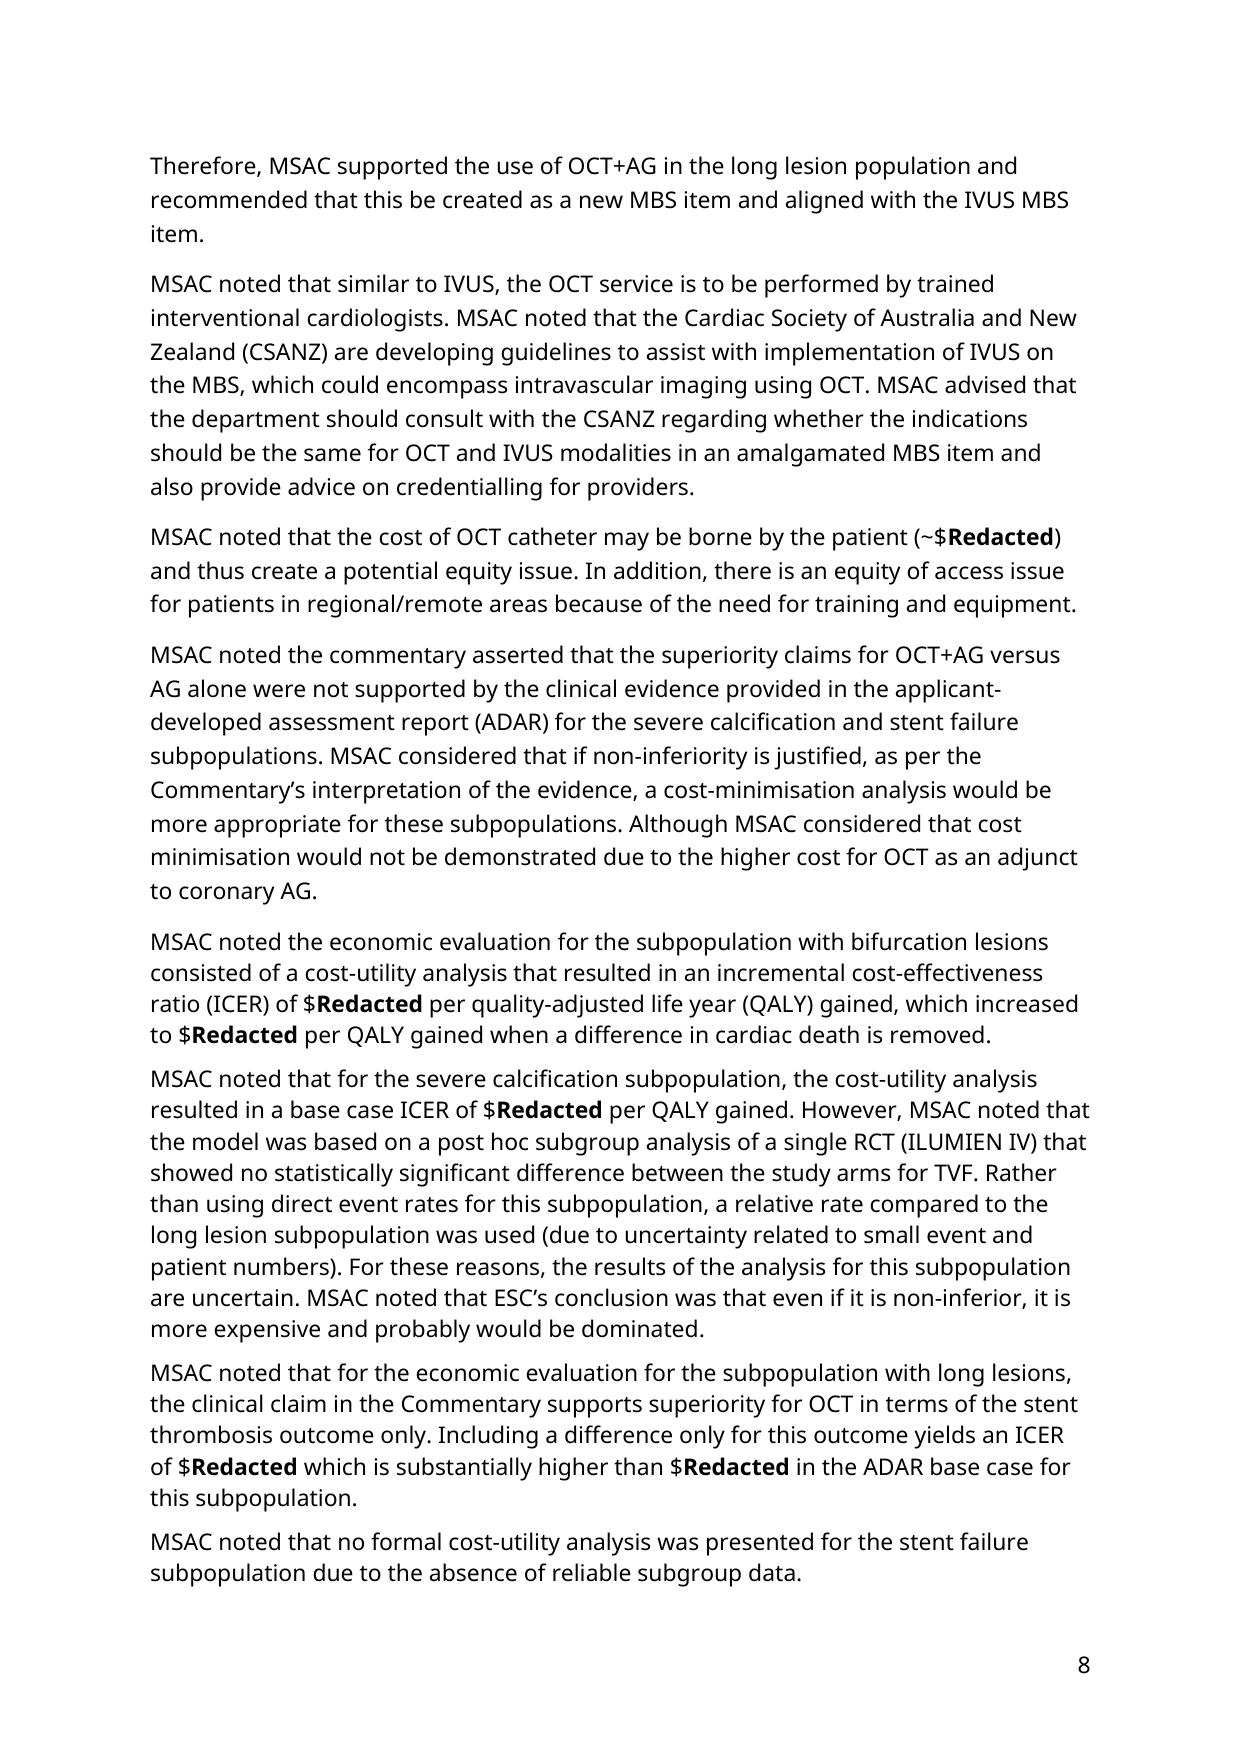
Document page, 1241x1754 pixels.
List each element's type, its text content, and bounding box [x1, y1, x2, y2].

text Therefore, MSAC supported the use of OCT+AG in the long lesion population and recommended that this be created as a new MBS item and aligned with the IVUS MBS item. [150, 150, 1090, 249]
list MSAC noted that for the severe calcification subpopulation, the cost-utility analysis resulted in a base case ICER of $Redacted per QALY gained. However, MSAC noted that the model was based on a post hoc subgroup analysis of a single RCT (ILUMIEN IV) that showed no statistically significant difference between the study arms for TVF. Rather than using direct event rates for this subpopulation, a relative rate compared to the long lesion subpopulation was used (due to uncertainty related to small event and patient numbers). For these reasons, the results of the analysis for this subpopulation are uncertain. MSAC noted that ESC’s conclusion was that even if it is non-inferior, it is more expensive and probably would be dominated. [150, 1063, 1090, 1344]
text MSAC noted the commentary asserted that the superiority claims for OCT+AG versus AG alone were not supported by the clinical evidence provided in the applicant-developed assessment report (ADAR) for the severe calcification and stent failure subpopulations. MSAC considered that if non-inferiority is justified, as per the Commentary’s interpretation of the evidence, a cost-minimisation analysis would be more appropriate for these subpopulations. Although MSAC considered that cost minimisation would not be demonstrated due to the higher cost for OCT as an adjunct to coronary AG. [150, 639, 1090, 906]
list MSAC noted the economic evaluation for the subpopulation with bifurcation lesions consisted of a cost-utility analysis that resulted in an incremental cost-effectiveness ratio (ICER) of $Redacted per quality-adjusted life year (QALY) gained, which increased to $Redacted per QALY gained when a difference in cardiac death is removed. [150, 925, 1090, 1050]
text MSAC noted that similar to IVUS, the OCT service is to be performed by trained interventional cardiologists. MSAC noted that the Cardiac Society of Australia and New Zealand (CSANZ) are developing guidelines to assist with implementation of IVUS on the MBS, which could encompass intravascular imaging using OCT. MSAC advised that the department should consult with the CSANZ regarding whether the indications should be the same for OCT and IVUS modalities in an amalgamated MBS item and also provide advice on credentialling for providers. [150, 268, 1090, 502]
list MSAC noted that no formal cost-utility analysis was presented for the stent failure subpopulation due to the absence of reliable subgroup data. [150, 1525, 1090, 1588]
list MSAC noted that for the economic evaluation for the subpopulation with long lesions, the clinical claim in the Commentary supports superiority for OCT in terms of the stent thrombosis outcome only. Including a difference only for this outcome yields an ICER of $Redacted which is substantially higher than $Redacted in the ADAR base case for this subpopulation. [150, 1357, 1090, 1513]
text MSAC noted that the cost of OCT catheter may be borne by the patient (~$Redacted) and thus create a potential equity issue. In addition, there is an equity of access issue for patients in regional/remote areas because of the need for training and equipment. [150, 521, 1090, 619]
